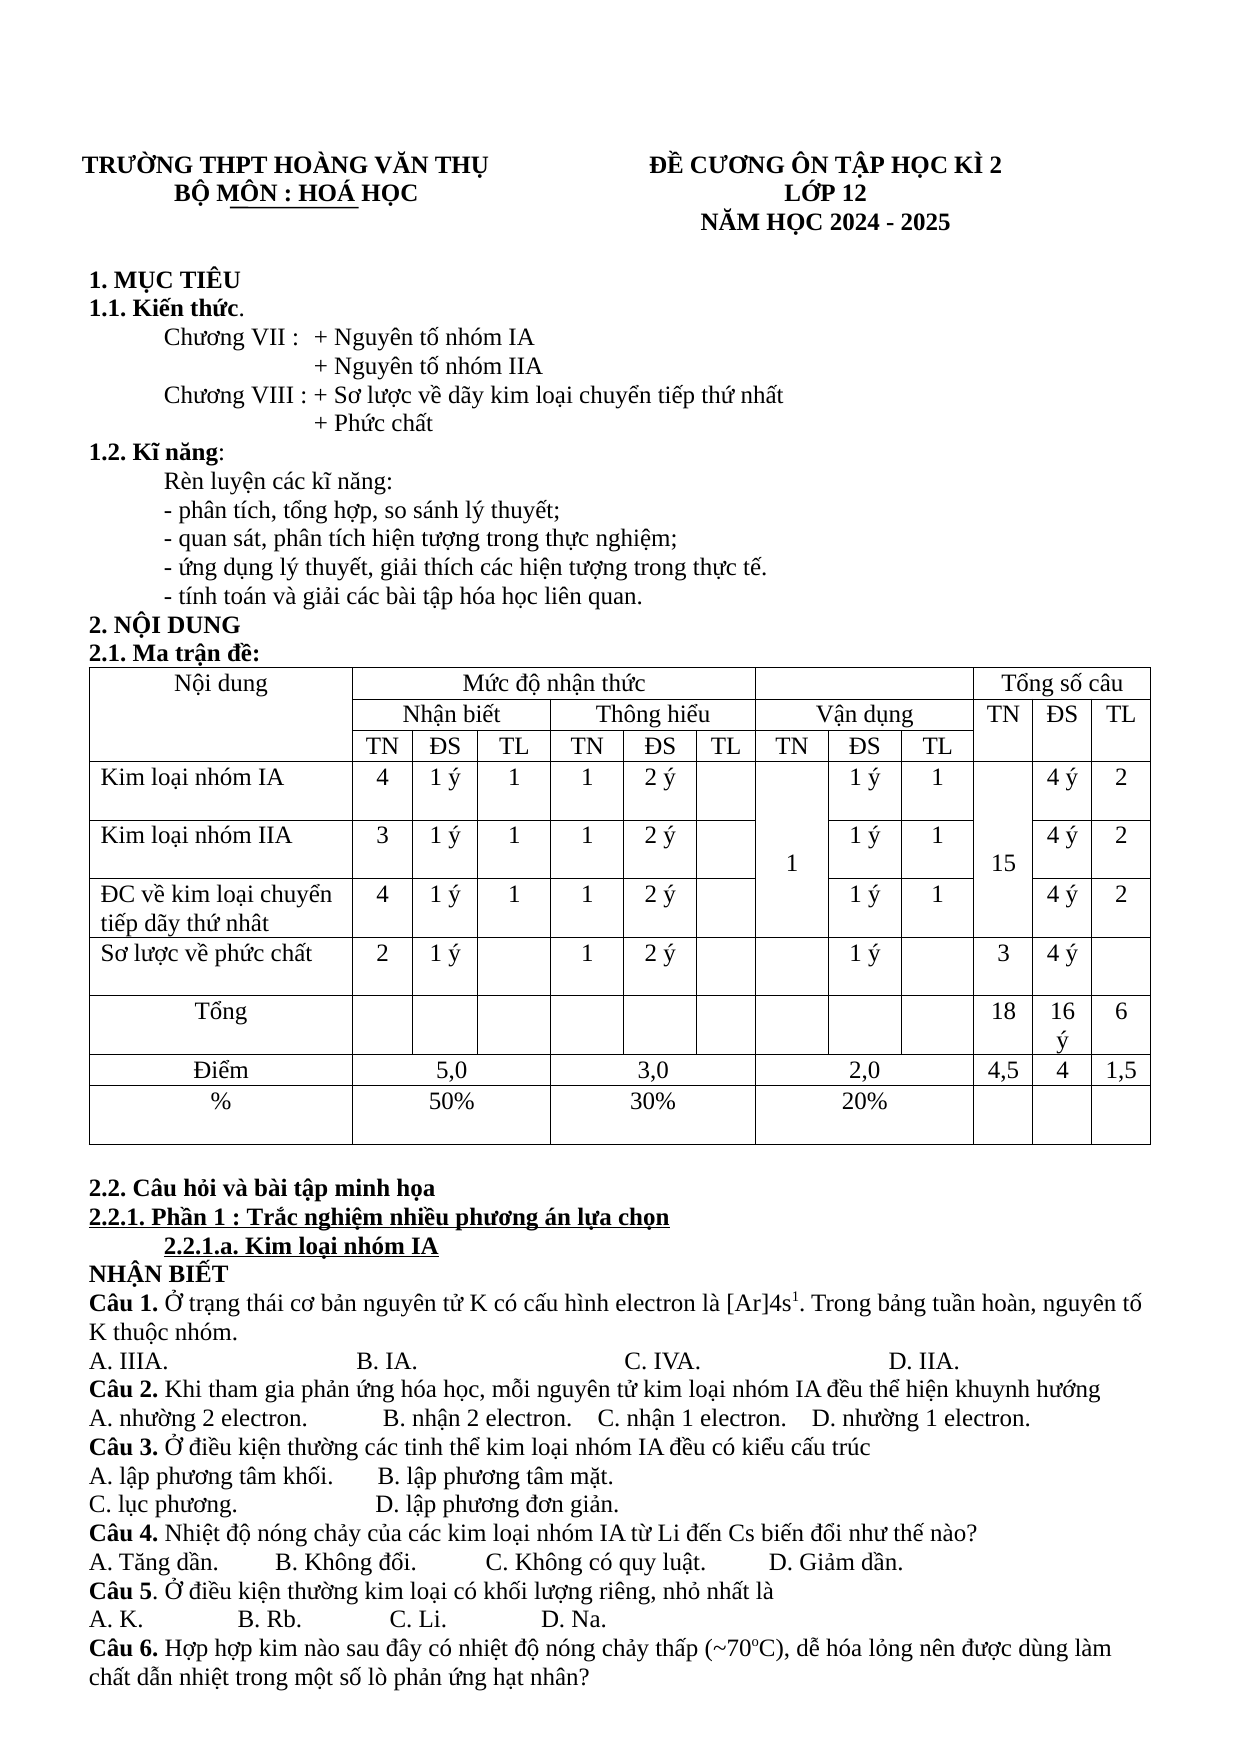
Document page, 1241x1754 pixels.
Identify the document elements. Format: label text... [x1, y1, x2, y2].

table_cell 1 [551, 821, 623, 878]
text 2. NỘI DUNG [89, 610, 1152, 638]
table_header Tổng số câu [974, 668, 1150, 698]
table_cell 1 ý [829, 821, 901, 878]
table_cell 4 ý [1033, 879, 1091, 937]
table_cell 1 [478, 879, 550, 937]
table_cell TL [1092, 700, 1150, 761]
table_header Mức độ nhận thức [353, 668, 755, 698]
table_cell 30% [551, 1086, 755, 1143]
table_cell 2 ý [624, 938, 696, 995]
text Rèn luyện các kĩ năng: [89, 466, 1152, 495]
table_cell ĐS [829, 731, 901, 761]
text 1.1. Kiến thức. [89, 293, 1152, 322]
table_cell 3 [974, 938, 1032, 995]
table_cell Nhận biết [353, 700, 550, 730]
table_cell [1033, 1086, 1091, 1143]
text 1.2. Kĩ năng: [89, 437, 1152, 466]
table_cell 1 [902, 879, 973, 937]
table_cell 1 [551, 879, 623, 937]
table_cell 16 ý [1033, 996, 1091, 1054]
text A. nhường 2 electron. B. nhận 2 electron. C. nhận 1 electron. D. nhường 1 electron. [89, 1403, 1152, 1432]
table_cell 1 [551, 938, 623, 995]
table_cell 1 ý [413, 821, 477, 878]
table_cell [1092, 1086, 1150, 1143]
table_cell Tổng [90, 996, 352, 1054]
table_cell 1 ý [413, 762, 477, 819]
table_cell [697, 938, 755, 995]
table_cell 6 [1092, 996, 1150, 1054]
text Chương VIII : + Sơ lược về dãy kim loại chuyển tiếp thứ nhất [89, 380, 1152, 408]
text - quan sát, phân tích hiện tượng trong thực nghiệm; [89, 523, 1152, 552]
table_cell [413, 996, 477, 1054]
table_cell 4 ý [1033, 821, 1091, 878]
table_cell ĐS [413, 731, 477, 761]
table_cell Kim loại nhóm IIA [90, 821, 352, 878]
text Câu 4. Nhiệt độ nóng chảy của các kim loại nhóm IA từ Li đến Cs biến đổi như thế nào? [89, 1518, 1152, 1547]
table_cell [478, 938, 550, 995]
table_header [756, 668, 973, 698]
table_cell [829, 996, 901, 1054]
table_cell [756, 938, 828, 995]
table_cell 2 [1092, 762, 1150, 819]
text NHẬN BIẾT [89, 1259, 1152, 1288]
table_cell 2 [1092, 821, 1150, 878]
table_cell Thông hiểu [551, 700, 755, 730]
table_cell Điểm [90, 1055, 352, 1085]
table_cell ĐS [1033, 700, 1091, 761]
text + Phức chất [89, 408, 1152, 437]
table_cell 15 [974, 762, 1032, 937]
table_cell 50% [353, 1086, 550, 1143]
text Câu 3. Ở điều kiện thường các tinh thể kim loại nhóm IA đều có kiểu cấu trúc [89, 1432, 1152, 1461]
table_cell [551, 996, 623, 1054]
table_cell % [90, 1086, 352, 1143]
table_cell 1 [478, 821, 550, 878]
table_cell 2 [353, 938, 412, 995]
table_cell 1 [902, 821, 973, 878]
table_cell [624, 996, 696, 1054]
table_cell TN [756, 731, 828, 761]
table_header Nội dung [90, 668, 352, 761]
table_cell [902, 996, 973, 1054]
table_cell 1 ý [829, 879, 901, 937]
table_cell 3 [353, 821, 412, 878]
text A. lập phương tâm khối. B. lập phương tâm mặt. [89, 1461, 1152, 1489]
text A. K. B. Rb. C. Li. D. Na. [89, 1604, 1152, 1633]
table_cell 2 ý [624, 762, 696, 819]
table_cell [1092, 938, 1150, 995]
table_cell 4 ý [1033, 762, 1091, 819]
table_cell 5,0 [353, 1055, 550, 1085]
table_cell Sơ lược về phức chất [90, 938, 352, 995]
table_cell 2 ý [624, 821, 696, 878]
table_cell [478, 996, 550, 1054]
table_cell 1 ý [413, 938, 477, 995]
table_cell Vận dụng [756, 700, 973, 730]
table_cell TN [353, 731, 412, 761]
table_cell 4 [353, 762, 412, 819]
table_cell [902, 938, 973, 995]
text + Nguyên tố nhóm IIA [89, 351, 1152, 380]
text 2.2.1.a. Kim loại nhóm IA [89, 1231, 1152, 1259]
text 2.1. Ma trận đề: [89, 638, 1152, 667]
table_cell 2 [1092, 879, 1150, 937]
text 2.2. Câu hỏi và bài tập minh họa [89, 1173, 1152, 1202]
text Câu 2. Khi tham gia phản ứng hóa học, mỗi nguyên tử kim loại nhóm IA đều thể hiện khuynh hướng [89, 1374, 1152, 1403]
table_cell [756, 996, 828, 1054]
table_cell 1 [902, 762, 973, 819]
text A. IIIA. B. IA. C. IVA. D. IIA. [89, 1346, 1152, 1374]
text - tính toán và giải các bài tập hóa học liên quan. [89, 581, 1152, 610]
table_cell 1 [551, 762, 623, 819]
table_cell TN [974, 700, 1032, 761]
text Câu 1. Ở trạng thái cơ bản nguyên tử K có cấu hình electron là [Ar]4s1. Trong bảng tuần hoàn, nguyên tố K thuộc nhóm. [89, 1288, 1152, 1346]
table_cell 20% [756, 1086, 973, 1143]
table_cell 4 [1033, 1055, 1091, 1085]
table_cell 4 ý [1033, 938, 1091, 995]
table_cell ĐS [624, 731, 696, 761]
table_cell 3,0 [551, 1055, 755, 1085]
table_cell TN [551, 731, 623, 761]
table_cell 1 [478, 762, 550, 819]
table_cell [974, 1086, 1032, 1143]
text C. lục phương. D. lập phương đơn giản. [89, 1489, 1152, 1518]
text - ứng dụng lý thuyết, giải thích các hiện tượng trong thực tế. [89, 552, 1152, 581]
table_cell 4 [353, 879, 412, 937]
text A. Tăng dần. B. Không đổi. C. Không có quy luật. D. Giảm dần. [89, 1547, 1152, 1576]
table_cell 1 [756, 762, 828, 937]
table_cell [697, 762, 755, 819]
table_cell 1,5 [1092, 1055, 1150, 1085]
text Câu 5. Ở điều kiện thường kim loại có khối lượng riêng, nhỏ nhất là [89, 1576, 1152, 1604]
table_cell 2,0 [756, 1055, 973, 1085]
table_header TRƯỜNG THPT HOÀNG VĂN THỤ BỘ MÔN : HOÁ HỌC [70, 150, 522, 265]
table_cell TL [697, 731, 755, 761]
text - phân tích, tổng hợp, so sánh lý thuyết; [89, 495, 1152, 523]
table_cell 2 ý [624, 879, 696, 937]
text Câu 6. Hợp hợp kim nào sau đây có nhiệt độ nóng chảy thấp (~70oC), dễ hóa lỏng nên được dùng làm chất dẫn nhiệt trong một số lò phản ứng hạt nhân? [89, 1633, 1152, 1691]
table_cell [697, 996, 755, 1054]
table_cell TL [478, 731, 550, 761]
table_cell 4,5 [974, 1055, 1032, 1085]
text Chương VII : + Nguyên tố nhóm IA [89, 322, 1152, 351]
table_header ĐỀ CƯƠNG ÔN TẬP HỌC KÌ 2 LỚP 12 NĂM HỌC 2024 - 2025 [522, 150, 1129, 265]
text 2.2.1. Phần 1 : Trắc nghiệm nhiều phương án lựa chọn [89, 1202, 1152, 1231]
table_cell ĐC về kim loại chuyển tiếp dãy thứ nhât [90, 879, 352, 937]
table_cell [697, 821, 755, 878]
table_cell Kim loại nhóm IA [90, 762, 352, 819]
table_cell 18 [974, 996, 1032, 1054]
table_cell 1 ý [829, 938, 901, 995]
text 1. MỤC TIÊU [89, 265, 1152, 293]
table_cell [353, 996, 412, 1054]
table_cell [697, 879, 755, 937]
table_cell TL [902, 731, 973, 761]
table_cell 1 ý [413, 879, 477, 937]
table_cell 1 ý [829, 762, 901, 819]
